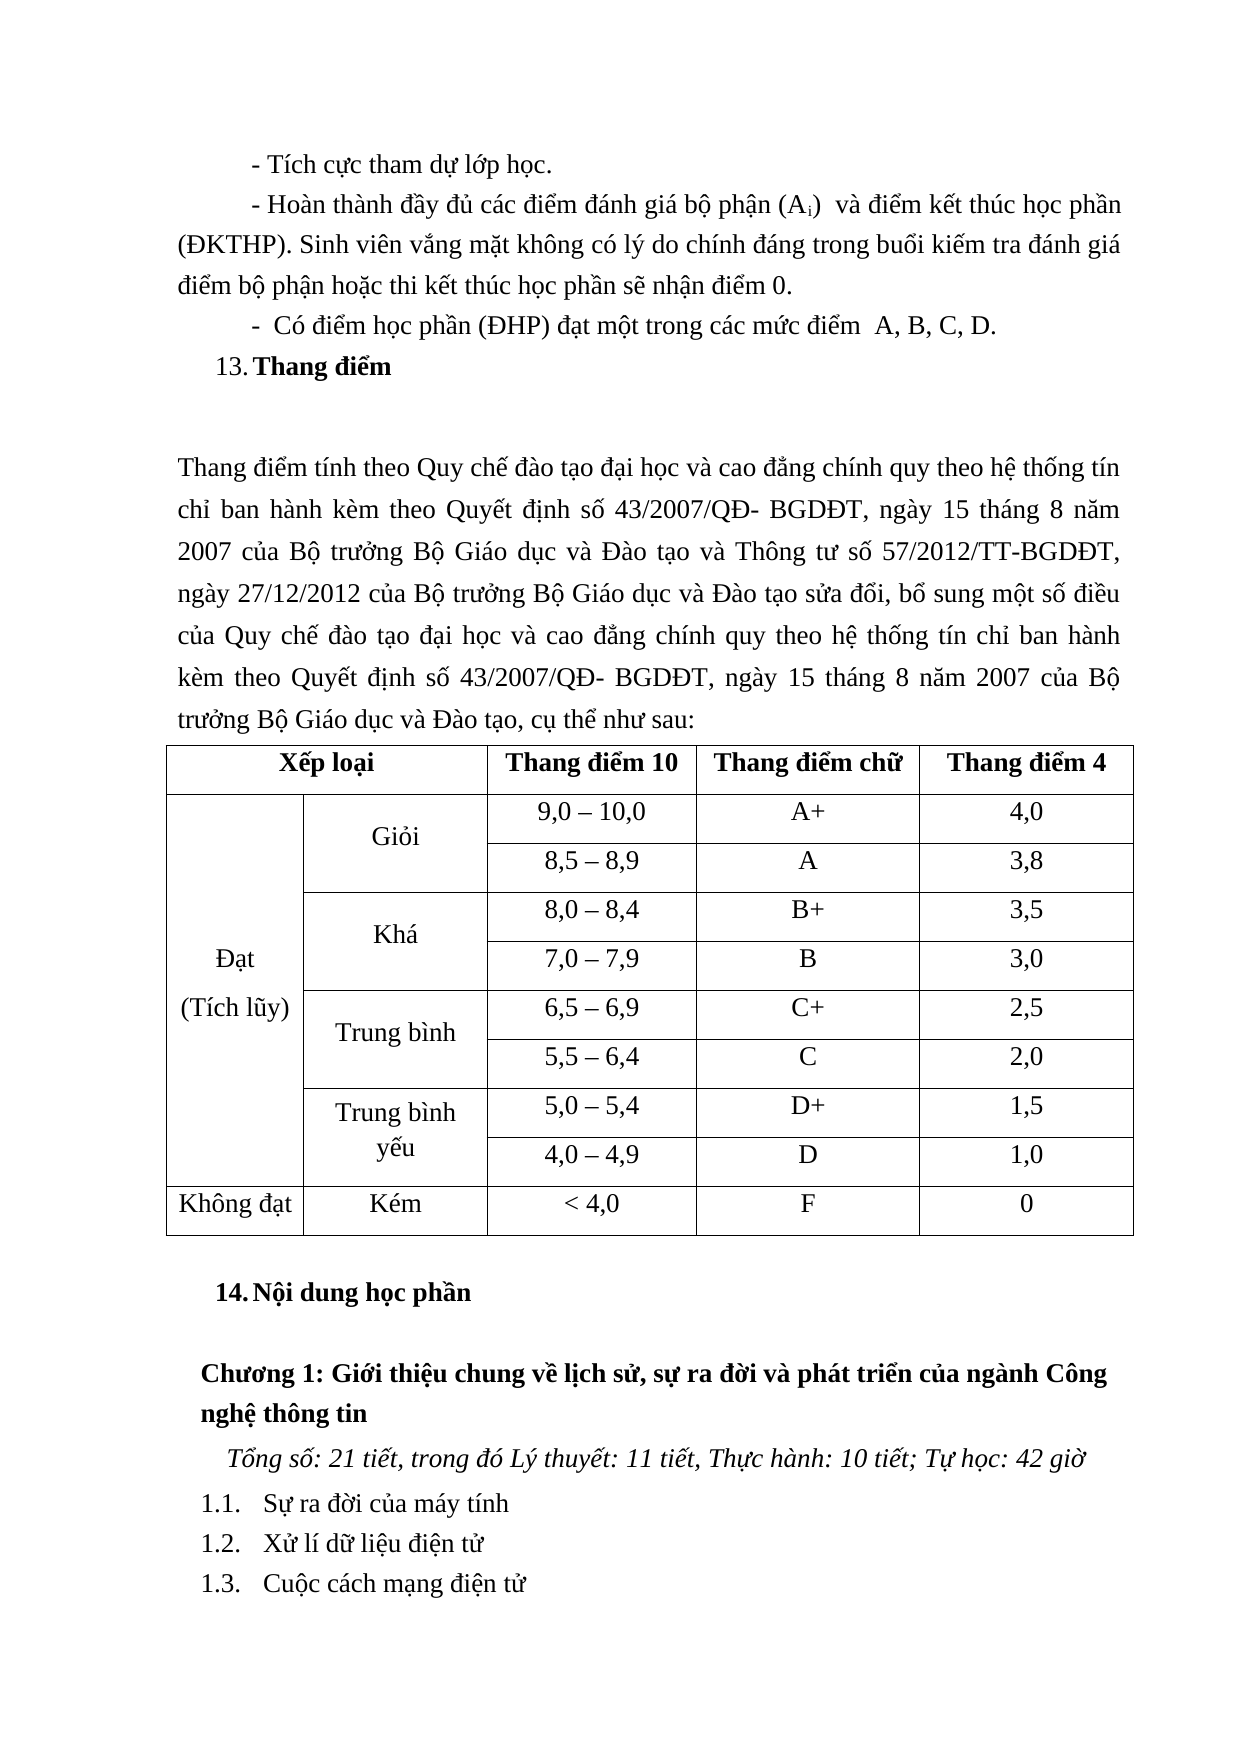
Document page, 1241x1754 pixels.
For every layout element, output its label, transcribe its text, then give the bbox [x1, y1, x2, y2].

list Nội dung học phần [215, 1276, 1122, 1307]
table_cell 2,0 [920, 1040, 1133, 1088]
table_cell 3,0 [920, 942, 1133, 990]
table_cell 9,0 – 10,0 [488, 795, 696, 843]
table_cell Kém [304, 1187, 487, 1235]
table_cell Khá [304, 893, 487, 990]
table_cell F [697, 1187, 919, 1235]
table_cell Trung bình yếu [304, 1089, 487, 1186]
table_cell 7,0 – 7,9 [488, 942, 696, 990]
table_cell Trung bình [304, 991, 487, 1088]
table_cell B+ [697, 893, 919, 941]
text Thang điểm tính theo Quy chế đào tạo đại học và cao đẳng chính quy theo hệ thống tín chỉ ban hành kèm theo Quyết định số 43/2007/QĐ- BGDĐT, ngày 15 tháng 8 năm 2007 của Bộ trưởng Bộ Giáo dục và Đào tạo và Thông tư số 57/2012/TT-BGDĐT, ngày 27/12/2012 của Bộ trưởng Bộ Giáo dục và Đào tạo sửa đổi, bổ sung một số điều của Quy chế đào tạo đại học và cao đẳng chính quy theo hệ thống tín chỉ ban hành kèm theo Quyết định số 43/2007/QĐ- BGDĐT, ngày 15 tháng 8 năm 2007 của Bộ trưởng Bộ Giáo dục và Đào tạo, cụ thể như sau: [177, 451, 1122, 734]
table_cell 3,5 [920, 893, 1133, 941]
table_cell 5,0 – 5,4 [488, 1089, 696, 1137]
table_cell 5,5 – 6,4 [488, 1040, 696, 1088]
table_header Thang điểm chữ [697, 746, 919, 794]
table_header Thang điểm 4 [920, 746, 1133, 794]
table_cell 4,0 – 4,9 [488, 1138, 696, 1186]
table_header Thang điểm 10 [488, 746, 696, 794]
table_header Xếp loại [167, 746, 487, 794]
table_cell 4,0 [920, 795, 1133, 843]
table_cell < 4,0 [488, 1187, 696, 1235]
table_cell Đạt (Tích lũy) [167, 795, 303, 1186]
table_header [189, 1357, 1122, 1628]
table_cell C+ [697, 991, 919, 1039]
table_cell 8,0 – 8,4 [488, 893, 696, 941]
table_cell C [697, 1040, 919, 1088]
table_cell 1,5 [920, 1089, 1133, 1137]
table_cell D+ [697, 1089, 919, 1137]
table_cell 2,5 [920, 991, 1133, 1039]
table_cell 6,5 – 6,9 [488, 991, 696, 1039]
table_cell 0 [920, 1187, 1133, 1235]
table_cell Giỏi [304, 795, 487, 892]
list Thang điểm [215, 350, 1122, 381]
table_cell D [697, 1138, 919, 1186]
text - Tích cực tham dự lớp học. [177, 148, 1122, 179]
table_cell 1,0 [920, 1138, 1133, 1186]
table_cell Không đạt [167, 1187, 303, 1235]
table_cell A+ [697, 795, 919, 843]
text - Hoàn thành đầy đủ các điểm đánh giá bộ phận (Ai) và điểm kết thúc học phần (ĐKTHP). Sinh viên vắng mặt không có lý do chính đáng trong buổi kiếm tra đánh giá điểm bộ phận hoặc thi kết thúc học phần sẽ nhận điểm 0. [177, 188, 1122, 300]
table_cell A [697, 844, 919, 892]
table_cell B [697, 942, 919, 990]
table_cell 8,5 – 8,9 [488, 844, 696, 892]
table_cell 3,8 [920, 844, 1133, 892]
text - Có điểm học phần (ĐHP) đạt một trong các mức điểm A, B, C, D. [177, 309, 1122, 341]
